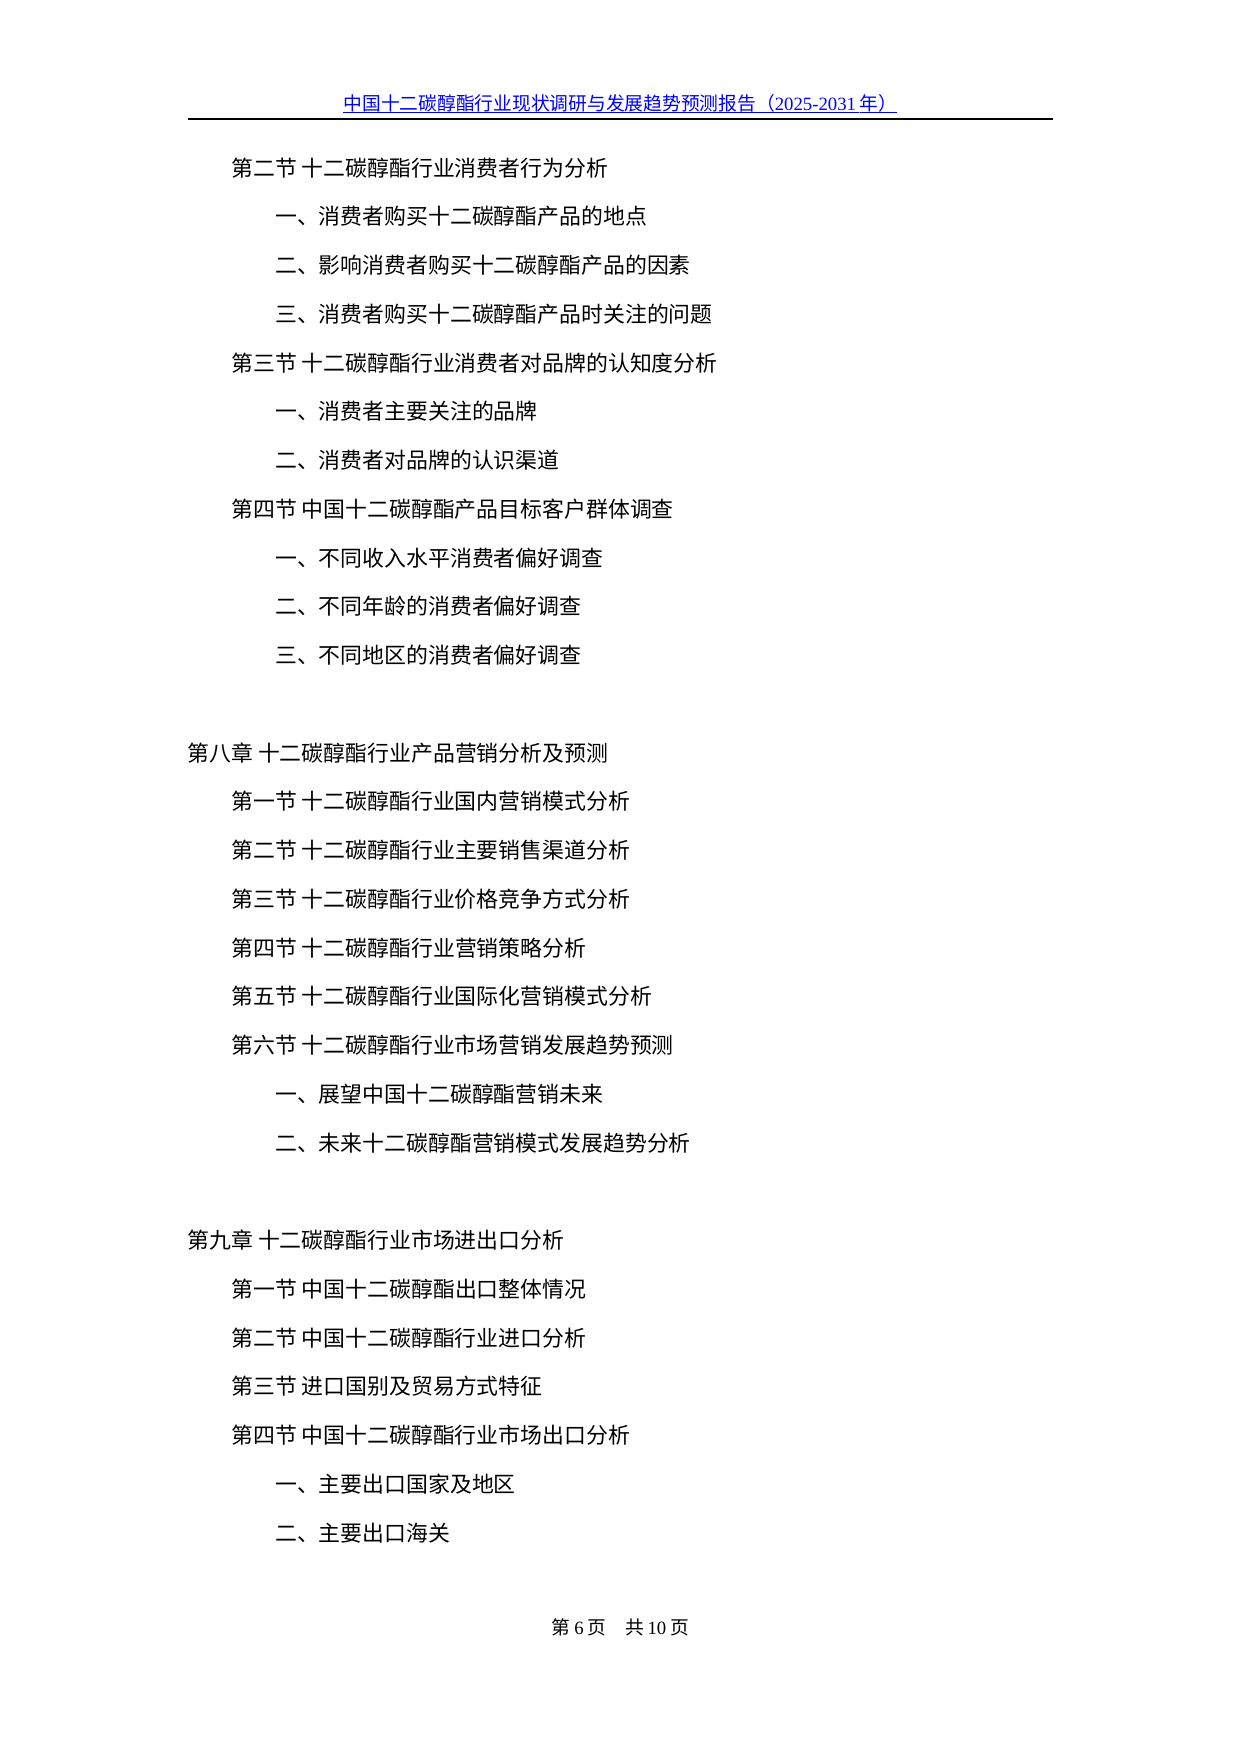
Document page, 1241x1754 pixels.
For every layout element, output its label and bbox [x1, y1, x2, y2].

text [187, 150, 1053, 1548]
